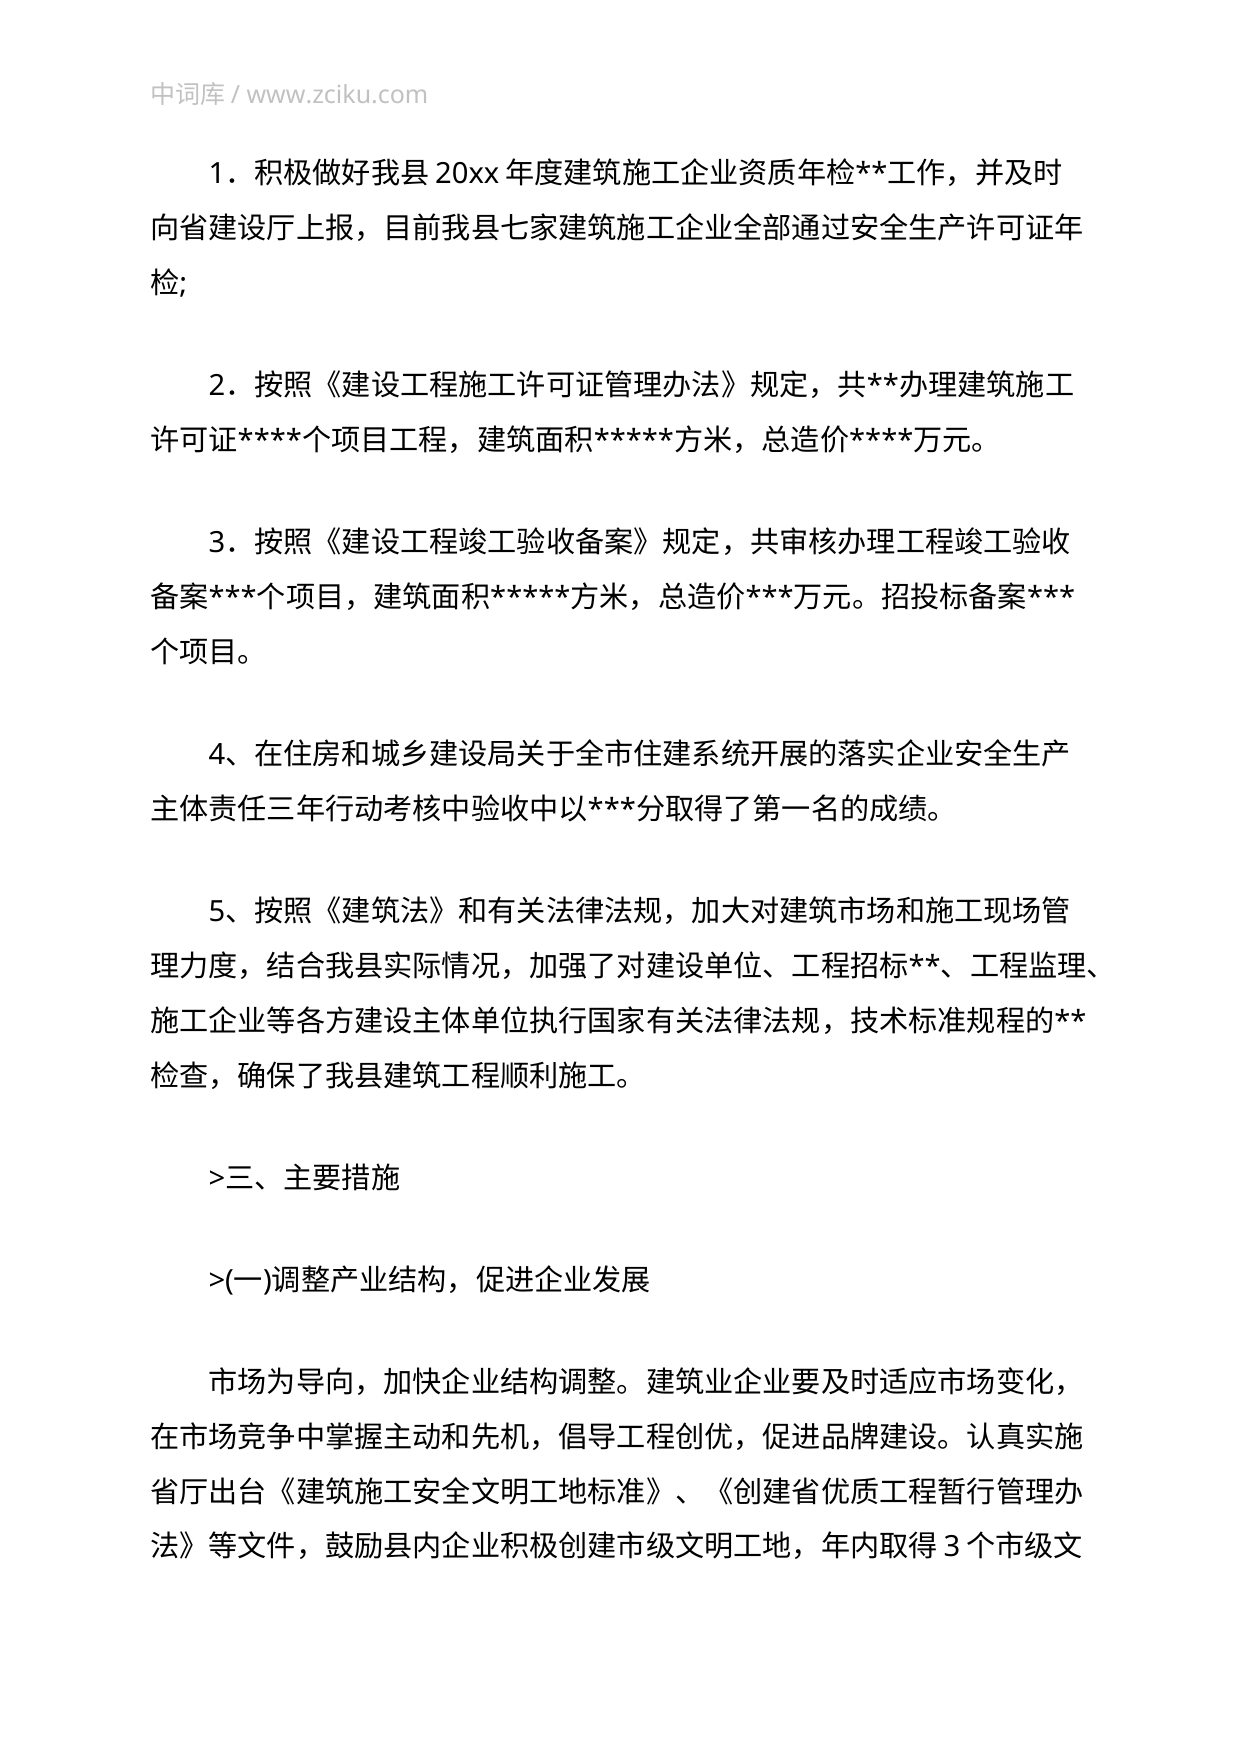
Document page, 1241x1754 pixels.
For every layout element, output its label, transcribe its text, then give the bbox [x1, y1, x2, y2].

text >(一)调整产业结构，促进企业发展 [150, 1256, 1090, 1299]
text 3．按照《建设工程竣工验收备案》规定，共审核办理工程竣工验收备案***个项目，建筑面积*****方米，总造价***万元。招投标备案***个项目。 [150, 519, 1090, 671]
text 1．积极做好我县20xx年度建筑施工企业资质年检**工作，并及时向省建设厅上报，目前我县七家建筑施工企业全部通过安全生产许可证年检; [150, 150, 1090, 302]
text 2．按照《建设工程施工许可证管理办法》规定，共**办理建筑施工许可证****个项目工程，建筑面积*****方米，总造价****万元。 [150, 362, 1090, 459]
text 4、在住房和城乡建设局关于全市住建系统开展的落实企业安全生产主体责任三年行动考核中验收中以***分取得了第一名的成绩。 [150, 731, 1090, 828]
text >三、主要措施 [150, 1154, 1090, 1197]
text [150, 1358, 1090, 1565]
text 5、按照《建筑法》和有关法律法规，加大对建筑市场和施工现场管理力度，结合我县实际情况，加强了对建设单位、工程招标**、工程监理、施工企业等各方建设主体单位执行国家有关法律法规，技术标准规程的**检查，确保了我县建筑工程顺利施工。 [150, 888, 1090, 1095]
